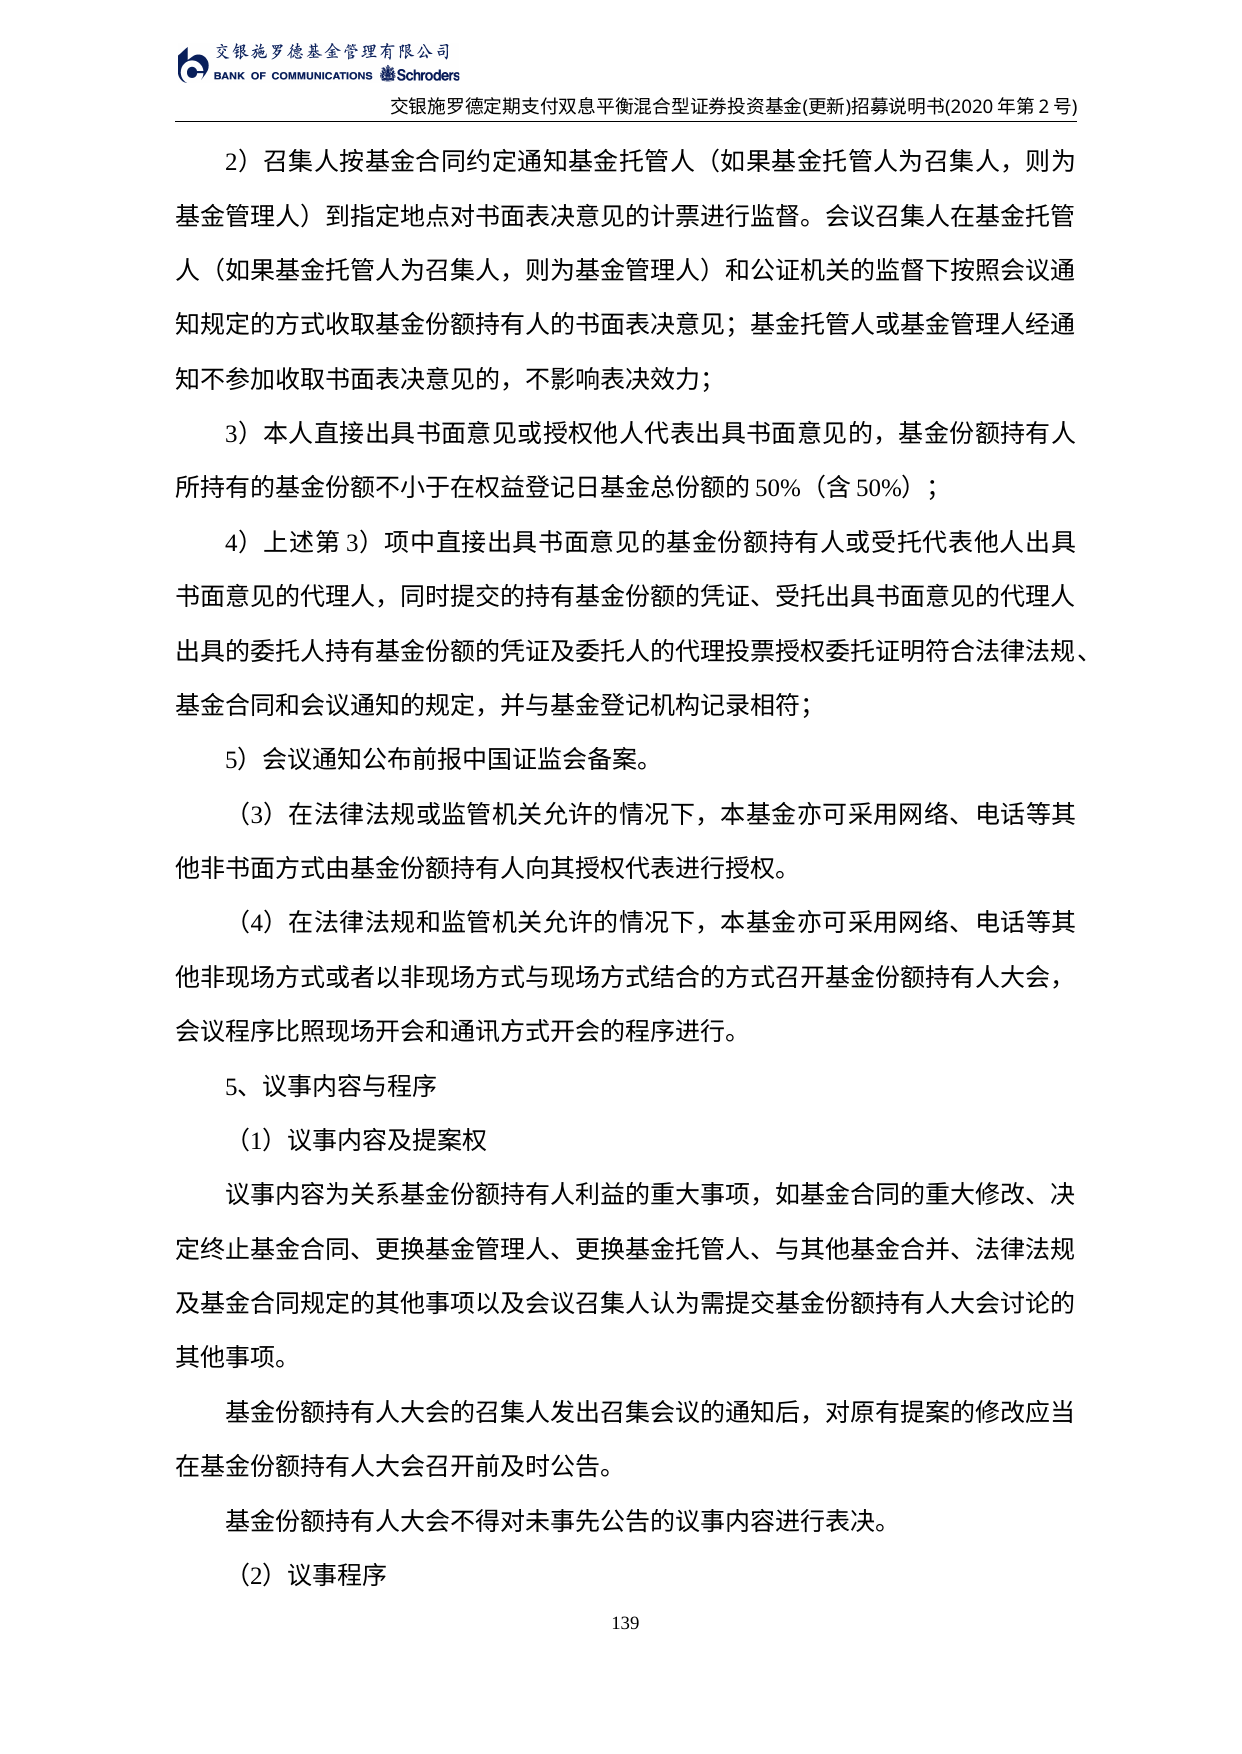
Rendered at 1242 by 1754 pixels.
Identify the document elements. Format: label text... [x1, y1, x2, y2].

text 基金份额持有人大会的召集人发出召集会议的通知后，对原有提案的修改应当在基金份额持有人大会召开前及时公告。 [175, 1392, 1077, 1483]
text 5）会议通知公布前报中国证监会备案。 [175, 740, 1077, 776]
text 议事内容为关系基金份额持有人利益的重大事项，如基金合同的重大修改、决定终止基金合同、更换基金管理人、更换基金托管人、与其他基金合并、法律法规及基金合同规定的其他事项以及会议召集人认为需提交基金份额持有人大会讨论的其他事项。 [175, 1175, 1077, 1374]
text （1）议事内容及提案权 [175, 1120, 1077, 1157]
picture [178, 43, 460, 83]
text 2）召集人按基金合同约定通知基金托管人（如果基金托管人为召集人，则为基金管理人）到指定地点对书面表决意见的计票进行监督。会议召集人在基金托管人（如果基金托管人为召集人，则为基金管理人）和公证机关的监督下按照会议通知规定的方式收取基金份额持有人的书面表决意见；基金托管人或基金管理人经通知不参加收取书面表决意见的，不影响表决效力； [175, 142, 1077, 395]
text （2）议事程序 [175, 1555, 1077, 1592]
text （3）在法律法规或监管机关允许的情况下，本基金亦可采用网络、电话等其他非书面方式由基金份额持有人向其授权代表进行授权。 [175, 794, 1077, 885]
text 基金份额持有人大会不得对未事先公告的议事内容进行表决。 [175, 1501, 1077, 1537]
text 5、议事内容与程序 [175, 1066, 1077, 1102]
text （4）在法律法规和监管机关允许的情况下，本基金亦可采用网络、电话等其他非现场方式或者以非现场方式与现场方式结合的方式召开基金份额持有人大会，会议程序比照现场开会和通讯方式开会的程序进行。 [175, 903, 1077, 1048]
text 4）上述第3）项中直接出具书面意见的基金份额持有人或受托代表他人出具书面意见的代理人，同时提交的持有基金份额的凭证、受托出具书面意见的代理人出具的委托人持有基金份额的凭证及委托人的代理投票授权委托证明符合法律法规、基金合同和会议通知的规定，并与基金登记机构记录相符； [175, 522, 1077, 722]
text 3）本人直接出具书面意见或授权他人代表出具书面意见的，基金份额持有人所持有的基金份额不小于在权益登记日基金总份额的50%（含50%）； [175, 413, 1077, 504]
